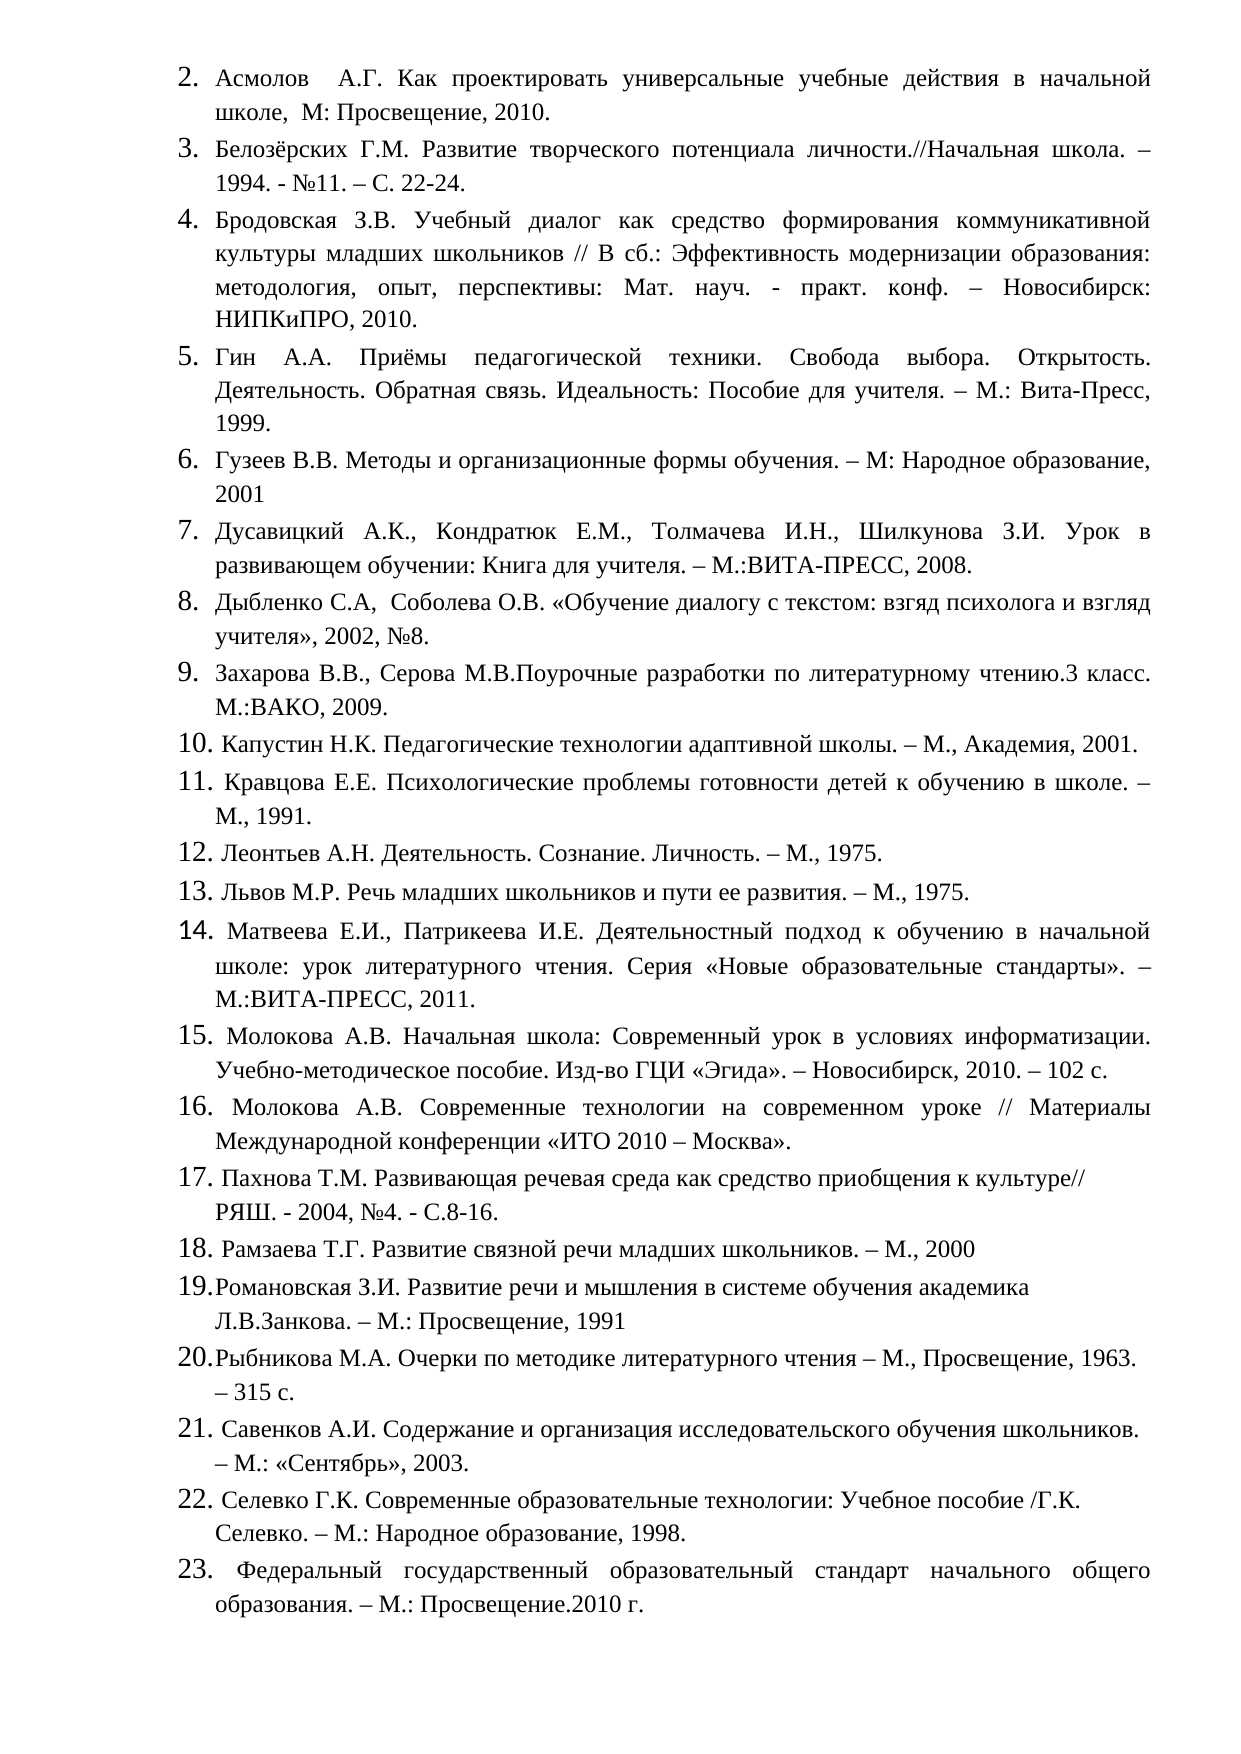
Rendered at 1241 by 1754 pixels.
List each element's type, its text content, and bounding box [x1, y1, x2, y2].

list Асмолов А.Г. Как проектировать универсальные учебные действия в начальной школе, М: Просвещение, 2010. [177, 59, 1152, 126]
list Рыбникова М.А. Очерки по методике литературного чтения – М., Просвещение, 1963. – 315 с. [177, 1339, 1152, 1406]
list Матвеева Е.И., Патрикеева И.Е. Деятельностный подход к обучению в начальной школе: урок литературного чтения. Серия «Новые образовательные стандарты». – М.:ВИТА-ПРЕСС, 2011. [177, 911, 1152, 1013]
list Гузеев В.В. Методы и организационные формы обучения. – М: Народное образование, 2001 [177, 441, 1152, 508]
list Капустин Н.К. Педагогические технологии адаптивной школы. – М., Академия, 2001. [177, 725, 1152, 758]
list Гин А.А. Приёмы педагогической техники. Свобода выбора. Открытость. Деятельность. Обратная связь. Идеальность: Пособие для учителя. – М.: Вита-Пресс, 1999. [177, 338, 1152, 437]
list Савенков А.И. Содержание и организация исследовательского обучения школьников. – М.: «Сентябрь», 2003. [177, 1410, 1152, 1476]
list Дыбленко С.А, Соболева О.В. «Обучение диалогу с текстом: взгяд психолога и взгляд учителя», 2002, №8. [177, 583, 1152, 650]
list Селевко Г.К. Современные образовательные технологии: Учебное пособие /Г.К. Селевко. – М.: Народное образование, 1998. [177, 1481, 1152, 1547]
list Пахнова Т.М. Развивающая речевая среда как средство приобщения к культуре// РЯШ. - 2004, №4. - С.8-16. [177, 1159, 1152, 1225]
list Бродовская З.В. Учебный диалог как средство формирования коммуникативной культуры младших школьников // В сб.: Эффективность модернизации образования: методология, опыт, перспективы: Мат. науч. - практ. конф. – Новосибирск: НИПКиПРО, 2010. [177, 201, 1152, 333]
list Львов М.Р. Речь младших школьников и пути ее развития. – М., 1975. [177, 873, 1152, 906]
list Белозёрских Г.М. Развитие творческого потенциала личности.//Начальная школа. – 1994. - №11. – С. 22-24. [177, 130, 1152, 196]
list Кравцова Е.Е. Психологические проблемы готовности детей к обучению в школе. – М., 1991. [177, 763, 1152, 830]
list Федеральный государственный образовательный стандарт начального общего образования. – М.: Просвещение.2010 г. [177, 1552, 1152, 1618]
list Леонтьев А.Н. Деятельность. Сознание. Личность. – М., 1975. [177, 834, 1152, 868]
list Романовская З.И. Развитие речи и мышления в системе обучения академика Л.В.Занкова. – М.: Просвещение, 1991 [177, 1268, 1152, 1335]
list Молокова А.В. Современные технологии на современном уроке // Материалы Международной конференции «ИТО 2010 – Москва». [177, 1088, 1152, 1154]
list Дусавицкий А.К., Кондратюк Е.М., Толмачева И.Н., Шилкунова З.И. Урок в развивающем обучении: Книга для учителя. – М.:ВИТА-ПРЕСС, 2008. [177, 512, 1152, 579]
list Захарова В.В., Серова М.В.Поурочные разработки по литературному чтению.3 класс. М.:ВАКО, 2009. [177, 654, 1152, 721]
list Молокова А.В. Начальная школа: Современный урок в условиях информатизации. Учебно-методическое пособие. Изд-во ГЦИ «Эгида». – Новосибирск, 2010. – 102 с. [177, 1017, 1152, 1084]
list Рамзаева Т.Г. Развитие связной речи младших школьников. – М., 2000 [177, 1230, 1152, 1263]
